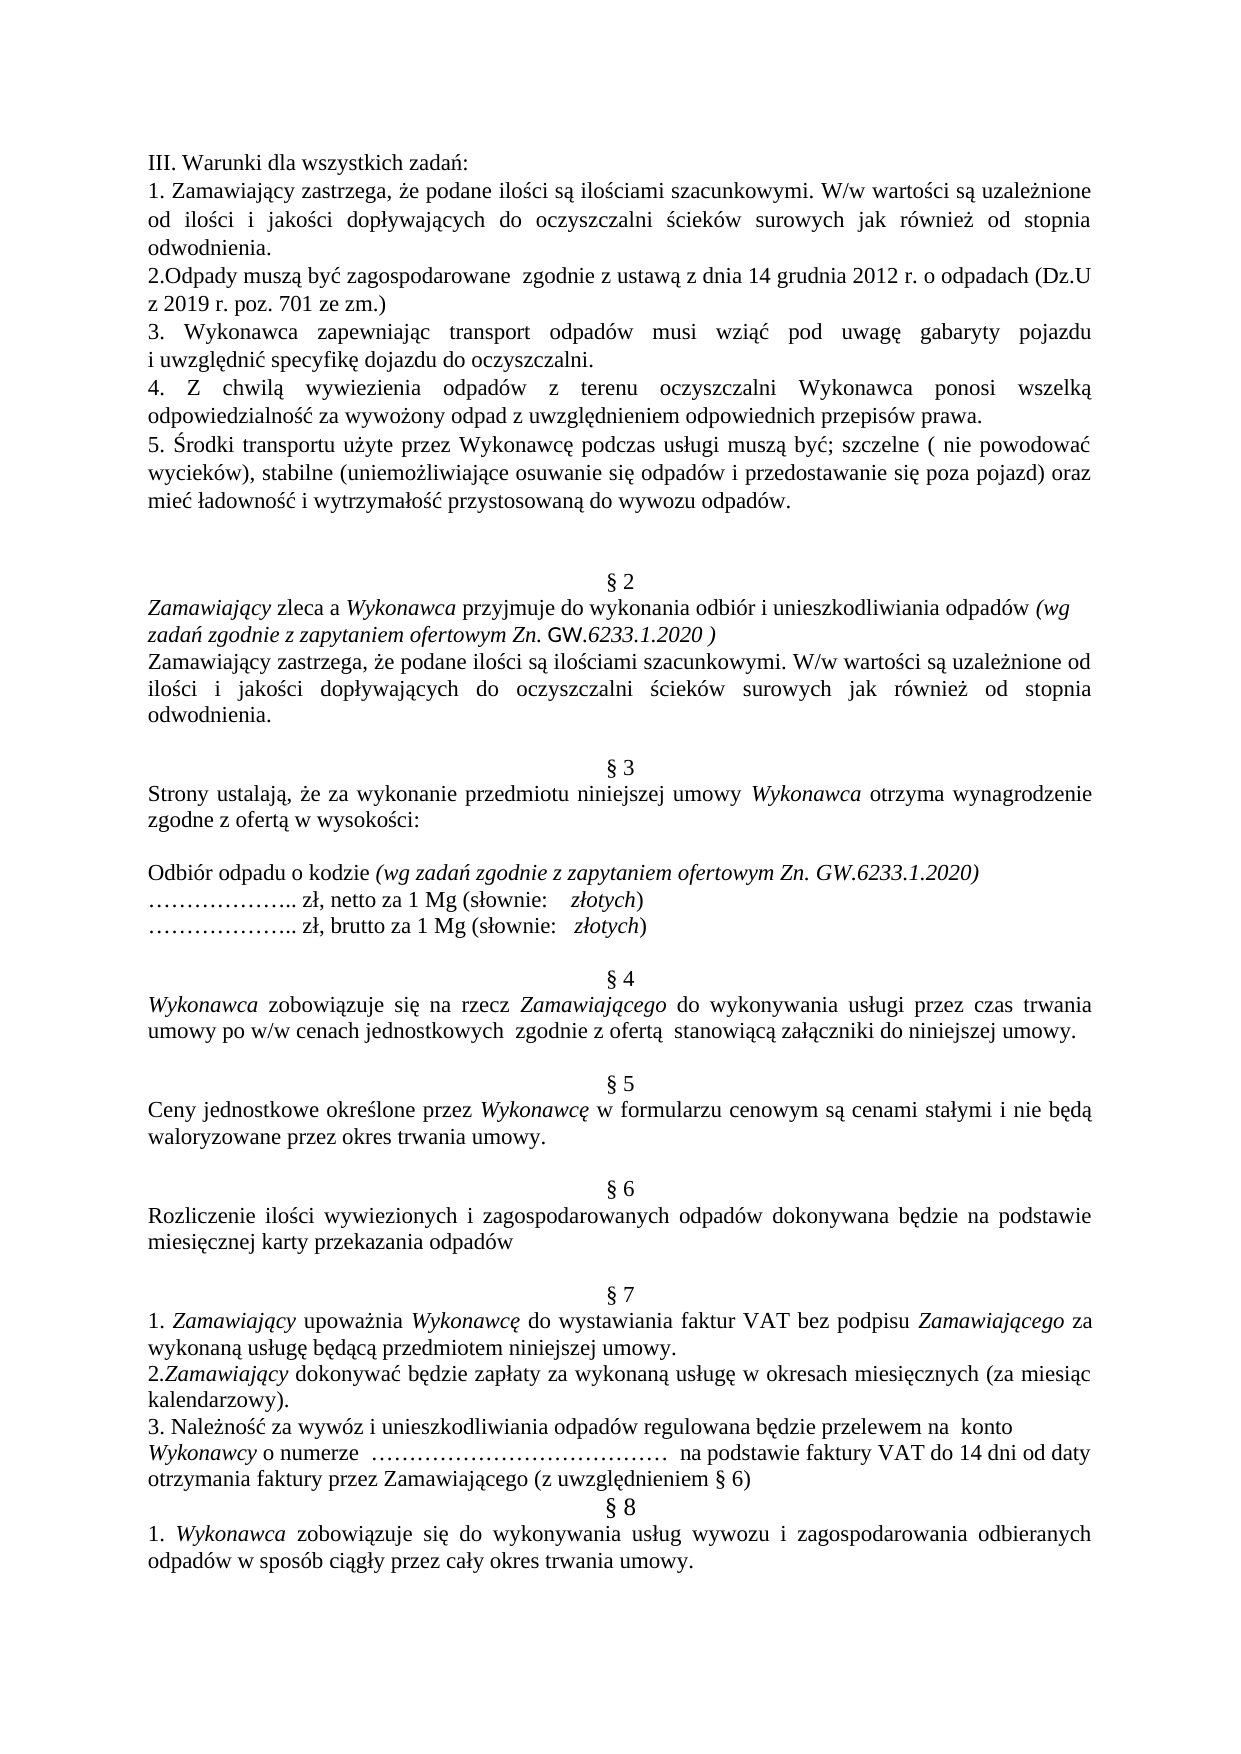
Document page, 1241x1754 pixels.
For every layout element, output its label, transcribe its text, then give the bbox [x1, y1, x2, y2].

text Strony ustalają, że za wykonanie przedmiotu niniejszej umowy Wykonawca otrzyma wynagrodzenie zgodne z ofertą w wysokości: [148, 780, 1093, 833]
text § 5 [148, 1070, 1093, 1096]
text 3. Wykonawca zapewniając transport odpadów musi wziąć pod uwagę gabaryty pojazdu i uwzględnić specyfikę dojazdu do oczyszczalni. [148, 316, 1093, 373]
text Odbiór odpadu o kodzie (wg zadań zgodnie z zapytaniem ofertowym Zn. GW.6233.1.2020) [148, 859, 1093, 886]
text § 7 [148, 1281, 1093, 1307]
text 2.Odpady muszą być zagospodarowane zgodnie z ustawą z dnia 14 grudnia 2012 r. o odpadach (Dz.U z 2019 r. poz. 701 ze zm.) [148, 260, 1093, 316]
text 5. Środki transportu użyte przez Wykonawcę podczas usługi muszą być; szczelne ( nie powodować wycieków), stabilne (uniemożliwiające osuwanie się odpadów i przedostawanie się poza pojazd) oraz mieć ładowność i wytrzymałość przystosowaną do wywozu odpadów. [148, 429, 1093, 513]
text ……………….. zł, netto za 1 Mg (słownie: złotych) [148, 886, 1093, 912]
text § 3 [148, 754, 1093, 780]
text 1. Wykonawca zobowiązuje się do wykonywania usług wywozu i zagospodarowania odbieranych odpadów w sposób ciągły przez cały okres trwania umowy. [148, 1521, 1093, 1573]
text 4. Z chwilą wywiezienia odpadów z terenu oczyszczalni Wykonawca ponosi wszelką odpowiedzialność za wywożony odpad z uwzględnieniem odpowiednich przepisów prawa. [148, 373, 1093, 429]
text ……………….. zł, brutto za 1 Mg (słownie: złotych) [148, 912, 1093, 938]
text § 6 [148, 1176, 1093, 1202]
text Zamawiający zastrzega, że podane ilości są ilościami szacunkowymi. W/w wartości są uzależnione od ilości i jakości dopływających do oczyszczalni ścieków surowych jak również od stopnia odwodnienia. [148, 648, 1093, 727]
text 1. Zamawiający upoważnia Wykonawcę do wystawiania faktur VAT bez podpisu Zamawiającego za wykonaną usługę będącą przedmiotem niniejszej umowy. [148, 1307, 1093, 1360]
text Ceny jednostkowe określone przez Wykonawcę w formularzu cenowym są cenami stałymi i nie będą waloryzowane przez okres trwania umowy. [148, 1096, 1093, 1149]
text § 8 [148, 1492, 1093, 1521]
text § 4 [148, 965, 1093, 991]
text 3. Należność za wywóz i unieszkodliwiania odpadów regulowana będzie przelewem na konto Wykonawcy o numerze ………………………………… na podstawie faktury VAT do 14 dni od daty otrzymania faktury przez Zamawiającego (z uwzględnieniem § 6) [148, 1413, 1093, 1492]
text Zamawiający zleca a Wykonawca przyjmuje do wykonania odbiór i unieszkodliwiania odpadów (wg zadań zgodnie z zapytaniem ofertowym Zn. GW.6233.1.2020 ) [148, 594, 1093, 648]
text 1. Zamawiający zastrzega, że podane ilości są ilościami szacunkowymi. W/w wartości są uzależnione od ilości i jakości dopływających do oczyszczalni ścieków surowych jak również od stopnia odwodnienia. [148, 176, 1093, 260]
text Rozliczenie ilości wywiezionych i zagospodarowanych odpadów dokonywana będzie na podstawie miesięcznej karty przekazania odpadów [148, 1202, 1093, 1254]
text § 2 [148, 568, 1093, 594]
text Wykonawca zobowiązuje się na rzecz Zamawiającego do wykonywania usługi przez czas trwania umowy po w/w cenach jednostkowych zgodnie z ofertą stanowiącą załączniki do niniejszej umowy. [148, 991, 1093, 1044]
text 2.Zamawiający dokonywać będzie zapłaty za wykonaną usługę w okresach miesięcznych (za miesiąc kalendarzowy). [148, 1360, 1093, 1413]
text III. Warunki dla wszystkich zadań: [148, 148, 1093, 176]
